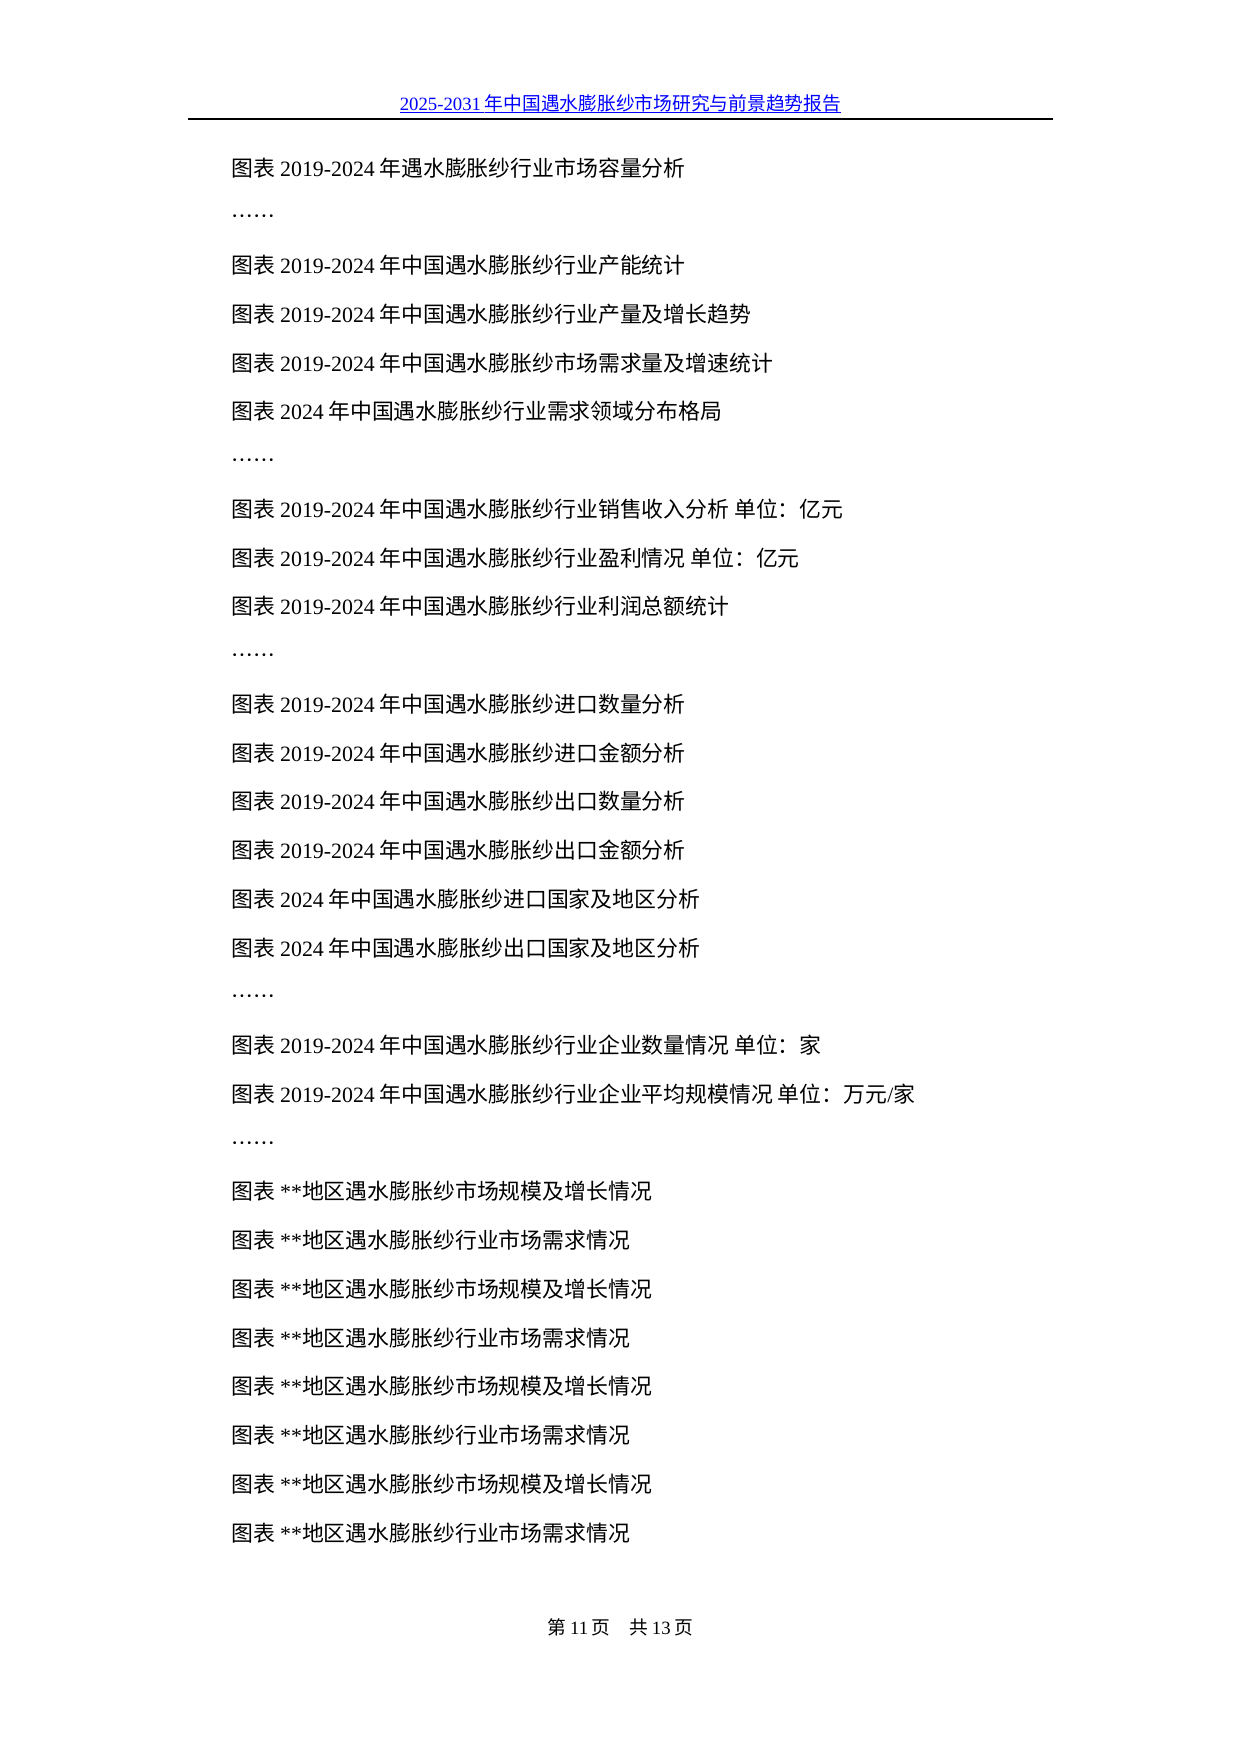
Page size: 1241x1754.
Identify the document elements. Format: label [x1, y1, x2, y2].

text [187, 150, 1053, 1548]
